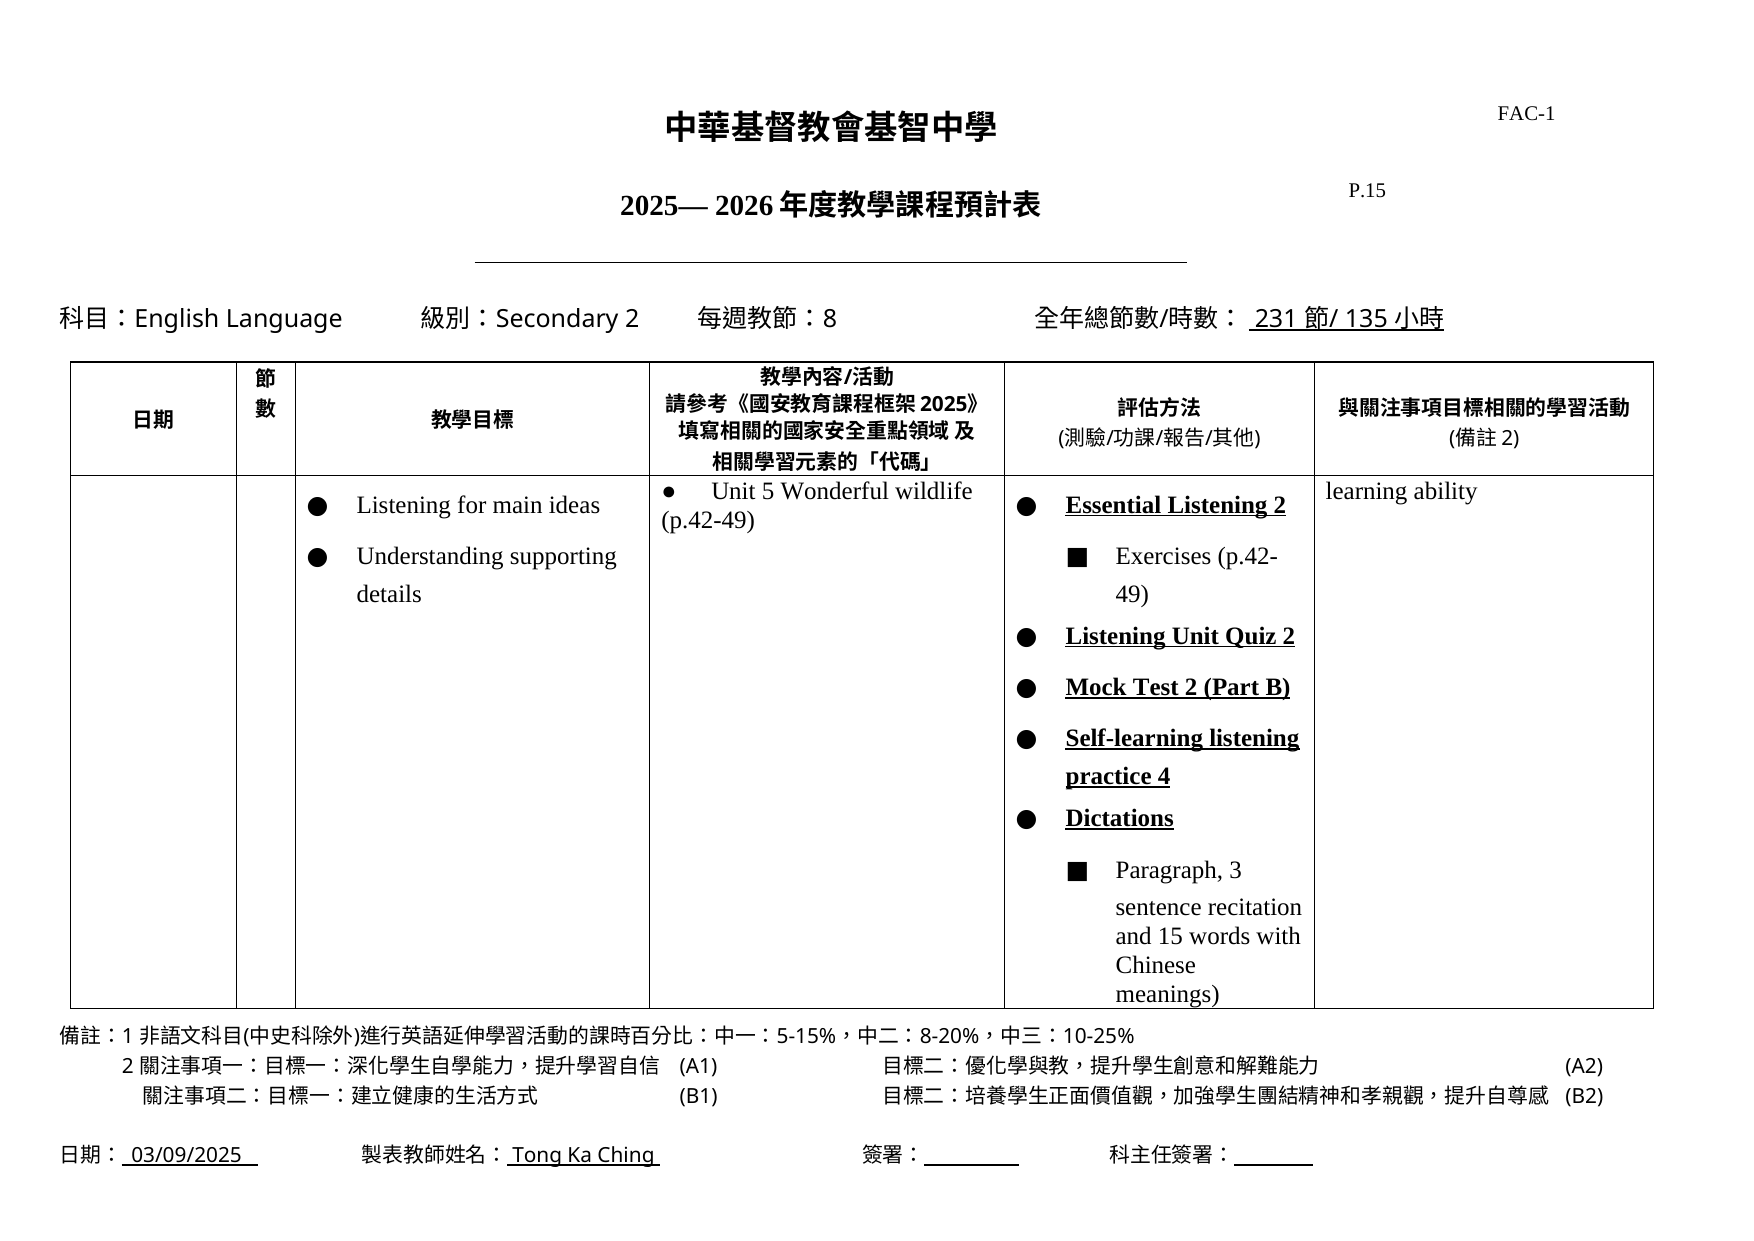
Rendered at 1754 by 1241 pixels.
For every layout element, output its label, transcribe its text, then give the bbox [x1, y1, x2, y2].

table_header 節數 [237, 363, 295, 475]
table_header 與關注事項目標相關的學習活動 (備註2) [1315, 363, 1653, 475]
table_header 教學內容/活動 請參考《國安教育課程框架2025》填寫相關的國家安全重點領域 及 相關學習元素的「代碼」 [650, 363, 1004, 475]
table_header 評估方法 (測驗/功課/報告/其他) [1005, 363, 1314, 475]
table_cell Self-learning practice A1 To reinforce students’ self-learning ability [1315, 476, 1653, 1007]
table_cell Listening Essential Listening 2 Exercises (p.42-49) Listening Unit Quiz 2 Mock Test 2 (Part B) Self-learning listening practice 4 Dictations Paragraph, 3 sentence recitation and 15 words with Chinese meanings) [1005, 476, 1314, 1007]
table_header 教學目標 [296, 363, 649, 475]
table_cell Listening Essential Listening 2 Unit 5 Wonderful wildlife (p.42-49) [650, 476, 1004, 1007]
table_cell Listening Listening for main ideas Understanding supporting details [296, 476, 649, 1007]
table_header 日期 [71, 363, 236, 475]
